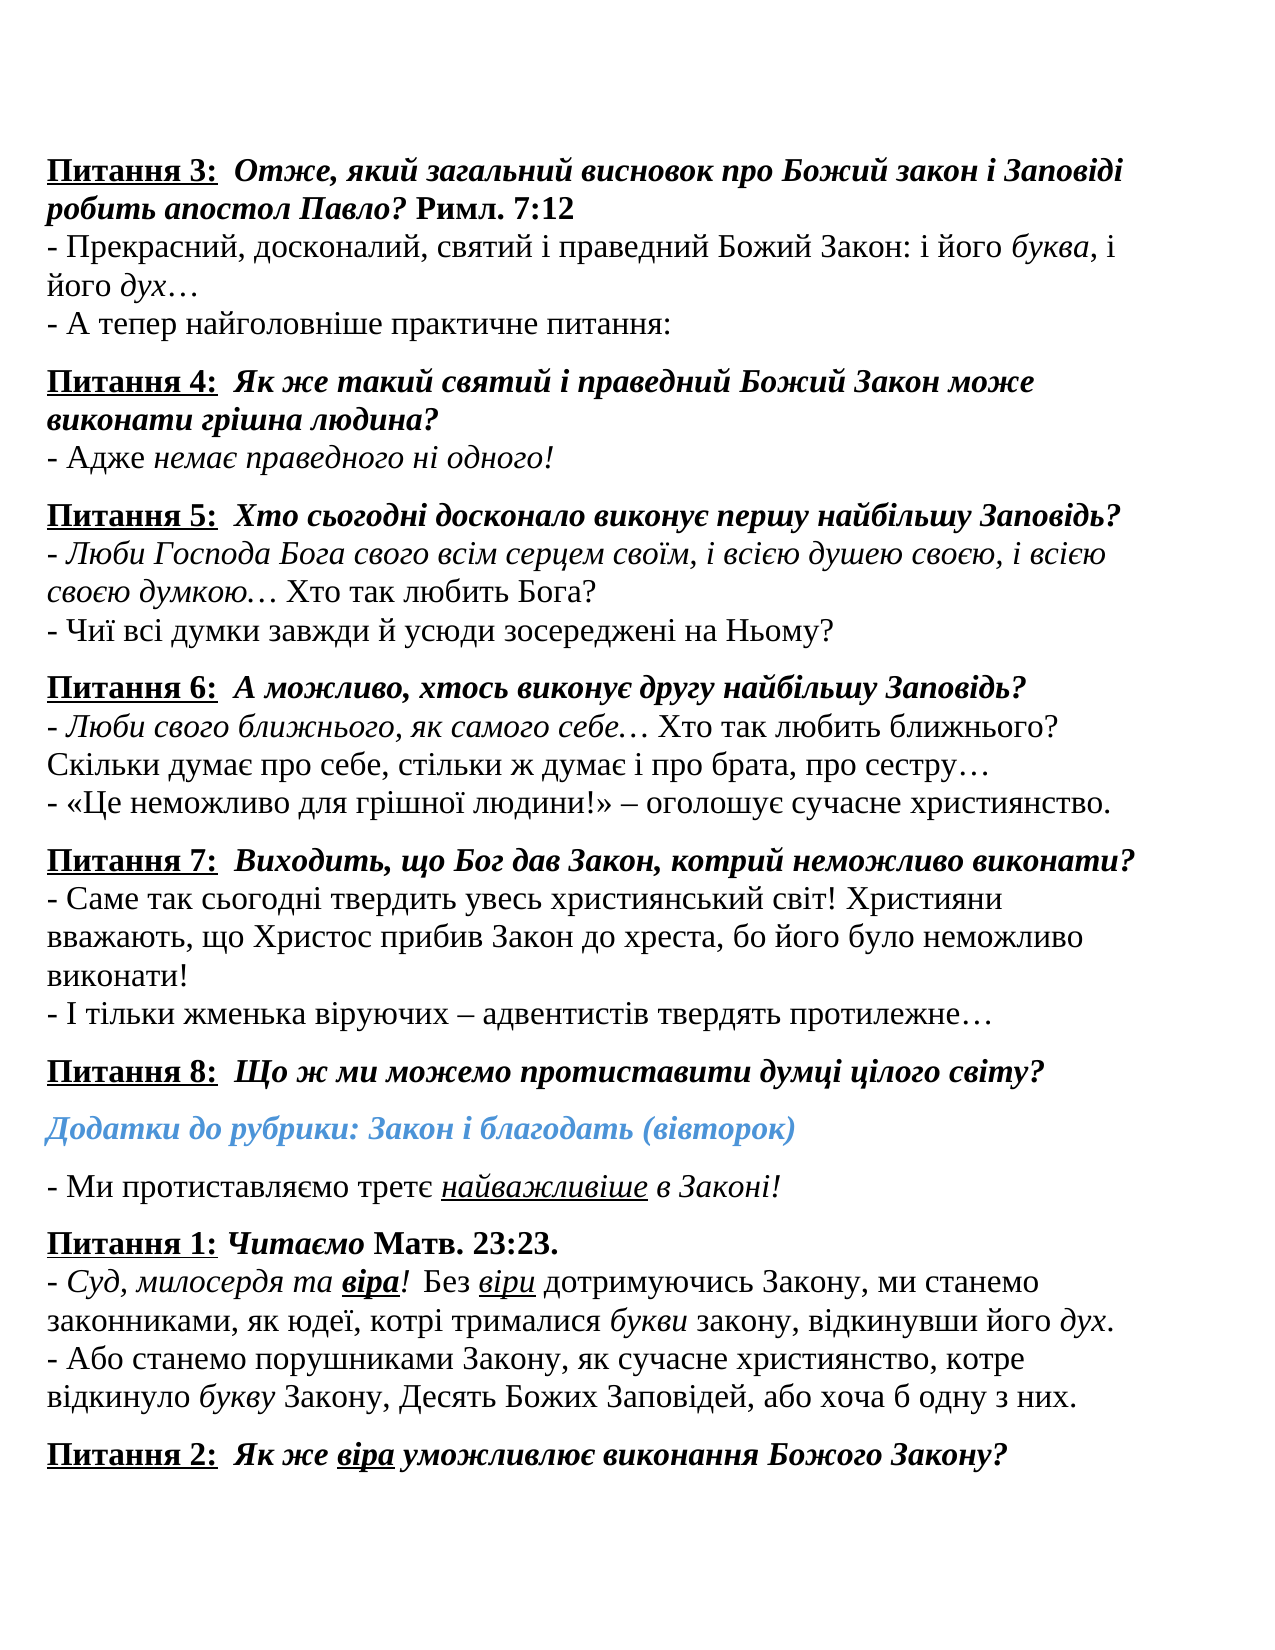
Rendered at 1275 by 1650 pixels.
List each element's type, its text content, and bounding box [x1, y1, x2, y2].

text - Люби Господа Бога свого всім серцем своїм, і всією душею своєю, і всією своєю думкою… Хто так любить Бога? [47, 533, 1139, 610]
text Питання 4: Як же такий святий і праведний Божий Закон може виконати грішна людина? [47, 361, 1139, 437]
text - А тепер найголовніше практичне питання: [47, 303, 1139, 342]
text - Суд, милосердя та віра! Без віри дотримуючись Закону, ми станемо законниками, як юдеї, котрі трималися букви закону, відкинувши його дух. [47, 1262, 1139, 1338]
text - Чиї всі думки завжди й усюди зосереджені на Ньому? [47, 610, 1139, 648]
text - Або станемо порушниками Закону, як сучасне християнство, котре відкинуло букву Закону, Десять Божих Заповідей, або хоча б одну з них. [47, 1338, 1139, 1415]
text Питання 5: Хто сьогодні досконало виконує першу найбільшу Заповідь? [47, 495, 1139, 533]
text Питання 8: Що ж ми можемо протиставити думці цілого світу? [47, 1051, 1139, 1089]
text Питання 2: Як же віра уможливлює виконання Божого Закону? [47, 1434, 1139, 1472]
text Скільки думає про себе, стільки ж думає і про брата, про сестру… [47, 744, 1139, 782]
text - Прекрасний, досконалий, святий і праведний Божий Закон: і його буква, і його дух… [47, 227, 1139, 303]
text вважають, що Христос прибив Закон до хреста, бо його було неможливо виконати! [47, 917, 1139, 993]
text Додатки до рубрики: Закон і благодать (вівторок) [47, 1108, 1139, 1147]
text робить апостол Павло? Римл. 7:12 [47, 188, 1139, 227]
text - «Це неможливо для грішної людини!» – оголошує сучасне християнство. [47, 782, 1139, 821]
text - Саме так сьогодні твердить увесь християнський світ! Християни [47, 878, 1139, 917]
text Питання 1: Читаємо Матв. 23:23. [47, 1223, 1139, 1262]
text Питання 7: Виходить, що Бог дав Закон, котрий неможливо виконати? [47, 840, 1139, 878]
text - Ми протиставляємо третє найважливіше в Законі! [47, 1166, 1139, 1204]
text - І тільки жменька віруючих – адвентистів твердять протилежне… [47, 993, 1139, 1032]
text - Адже немає праведного ні одного! [47, 437, 1139, 476]
text - Люби свого ближнього, як самого себе… Хто так любить ближнього? [47, 706, 1139, 744]
text Питання 6: А можливо, хтось виконує другу найбільшу Заповідь? [47, 667, 1139, 706]
text Питання 3: Отже, який загальний висновок про Божий закон і Заповіді [47, 150, 1139, 188]
